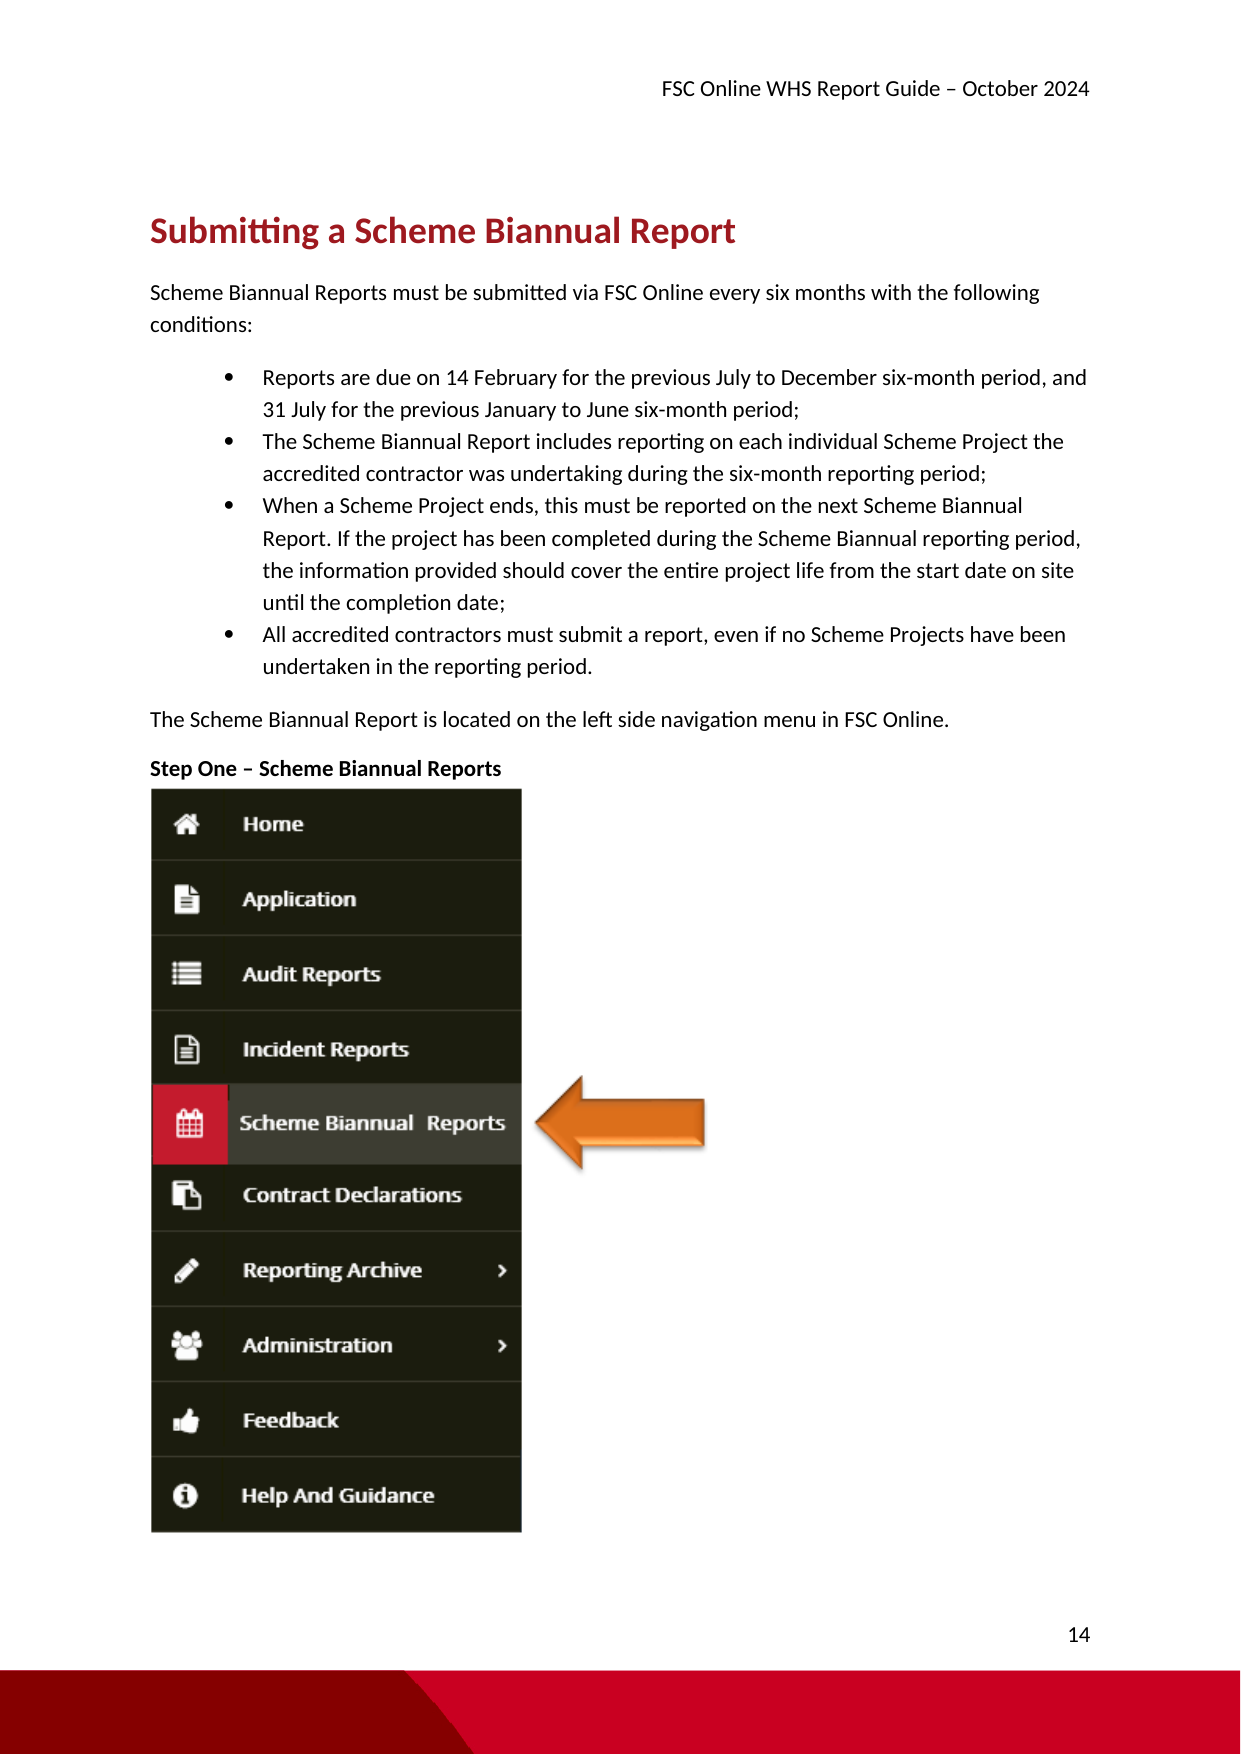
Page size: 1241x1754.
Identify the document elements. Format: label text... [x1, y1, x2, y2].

list When a Scheme Project ends, this must be reported on the next Scheme Biannual Report. If the project has been completed during the Scheme Biannual reporting period, the information provided should cover the entire project life from the start date on site until the completion date; [225, 492, 1090, 616]
subtitle Step One – Scheme Biannual Reports [150, 754, 1090, 782]
text The Scheme Biannual Report is located on the left side navigation menu in FSC Online. [150, 706, 1090, 733]
subtitle Submitting a Scheme Biannual Report [150, 207, 1090, 253]
list All accredited contractors must submit a report, even if no Scheme Projects have been undertaken in the reporting period. [225, 620, 1090, 681]
list Reports are due on 14 February for the previous July to December six-month period, and 31 July for the previous January to June six-month period; [225, 363, 1090, 423]
text Scheme Biannual Reports must be submitted via FSC Online every six months with the following conditions: [150, 278, 1090, 338]
list The Scheme Biannual Report includes reporting on each individual Scheme Project the accredited contractor was undertaking during the six-month reporting period; [225, 427, 1090, 487]
picture [0, 1670, 1241, 1754]
picture [150, 786, 708, 1539]
